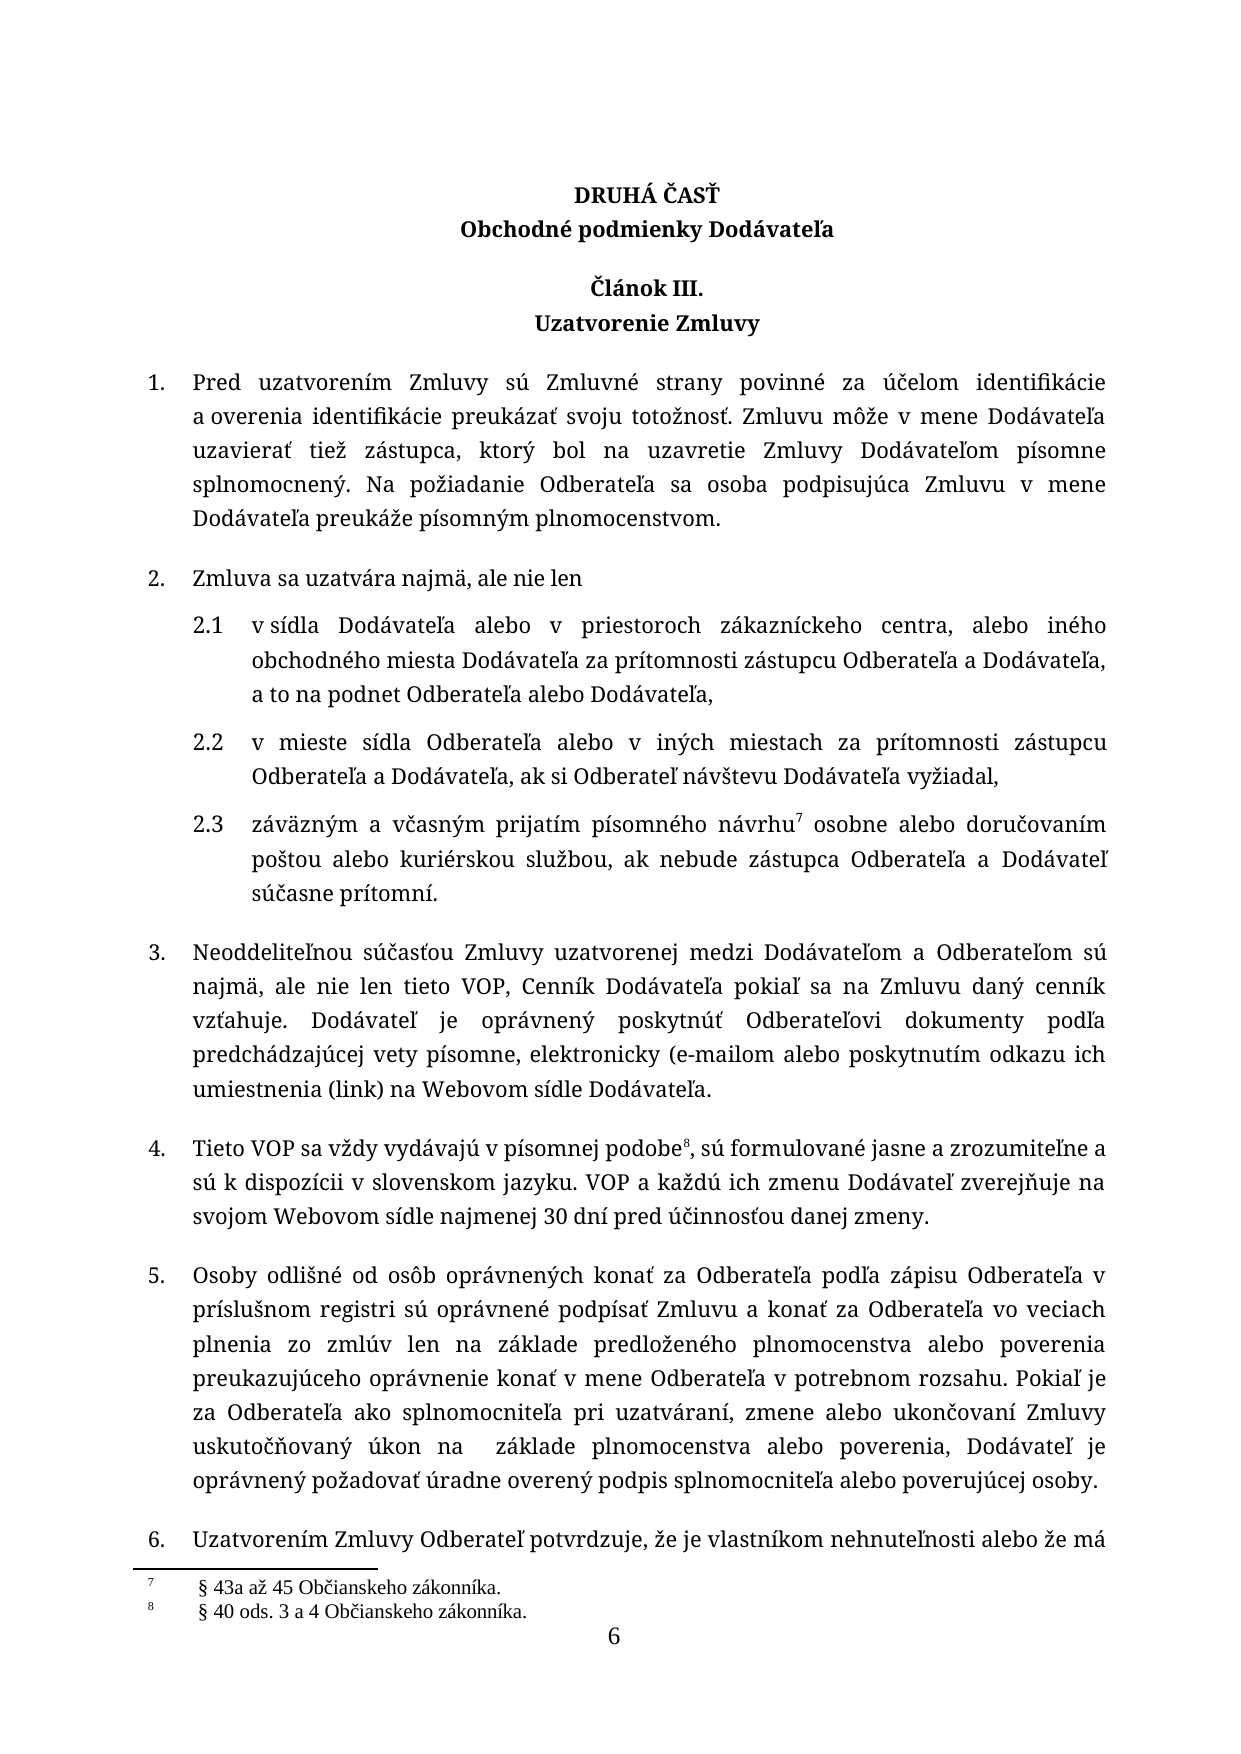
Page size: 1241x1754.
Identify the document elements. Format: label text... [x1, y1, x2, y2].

list v mieste sídla Odberateľa alebo v iných miestach za prítomnosti zástupcu Odberateľa a Dodávateľa, ak si Odberateľ návštevu Dodávateľa vyžiadal, [192, 726, 1107, 791]
list záväzným a včasným prijatím písomného návrhu osobne alebo doručovaním poštou alebo kuriérskou službou, ak nebude zástupca Odberateľa a Dodávateľ súčasne prítomní. [192, 808, 1107, 907]
list Zmluva sa uzatvára najmä, ale nie len [147, 562, 1107, 592]
text Článok III. [187, 273, 1107, 303]
list Pred uzatvorením Zmluvy sú Zmluvné strany povinné za účelom identifikácie a overenia identifikácie preukázať svoju totožnosť. Zmluvu môže v mene Dodávateľa uzavierať tiež zástupca, ktorý bol na uzavretie Zmluvy Dodávateľom písomne splnomocnený. Na požiadanie Odberateľa sa osoba podpisujúca Zmluvu v mene Dodávateľa preukáže písomným plnomocenstvom. [148, 367, 1107, 533]
list Osoby odlišné od osôb oprávnených konať za Odberateľa podľa zápisu Odberateľa v príslušnom registri sú oprávnené podpísať Zmluvu a konať za Odberateľa vo veciach plnenia zo zmlúv len na základe predloženého plnomocenstva alebo poverenia preukazujúceho oprávnenie konať v mene Odberateľa v potrebnom rozsahu. Pokiaľ je za Odberateľa ako splnomocniteľa pri uzatváraní, zmene alebo ukončovaní Zmluvy uskutočňovaný úkon na základe plnomocenstva alebo poverenia, Dodávateľ je oprávnený požadovať úradne overený podpis splnomocniteľa alebo poverujúcej osoby. [148, 1260, 1107, 1495]
list v sídla Dodávateľa alebo v priestoroch zákazníckeho centra, alebo iného obchodného miesta Dodávateľa za prítomnosti zástupcu Odberateľa a Dodávateľa, a to na podnet Odberateľa alebo Dodávateľa, [192, 609, 1107, 709]
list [148, 1524, 1107, 1554]
text Obchodné podmienky Dodávateľa [187, 214, 1107, 244]
list Neoddeliteľnou súčasťou Zmluvy uzatvorenej medzi Dodávateľom a Odberateľom sú najmä, ale nie len tieto VOP, Cenník Dodávateľa pokiaľ sa na Zmluvu daný cenník vzťahuje. Dodávateľ je oprávnený poskytnúť Odberateľovi dokumenty podľa predchádzajúcej vety písomne, elektronicky (e-mailom alebo poskytnutím odkazu ich umiestnenia (link) na Webovom sídle Dodávateľa. [148, 937, 1107, 1103]
list Tieto VOP sa vždy vydávajú v písomnej podobe, sú formulované jasne a zrozumiteľne a sú k dispozícii v slovenskom jazyku. VOP a každú ich zmenu Dodávateľ zverejňuje na svojom Webovom sídle najmenej 30 dní pred účinnosťou danej zmeny. [148, 1133, 1107, 1231]
text Uzatvorenie Zmluvy [187, 307, 1107, 337]
subtitle DRUHÁ ČASŤ [187, 180, 1107, 210]
